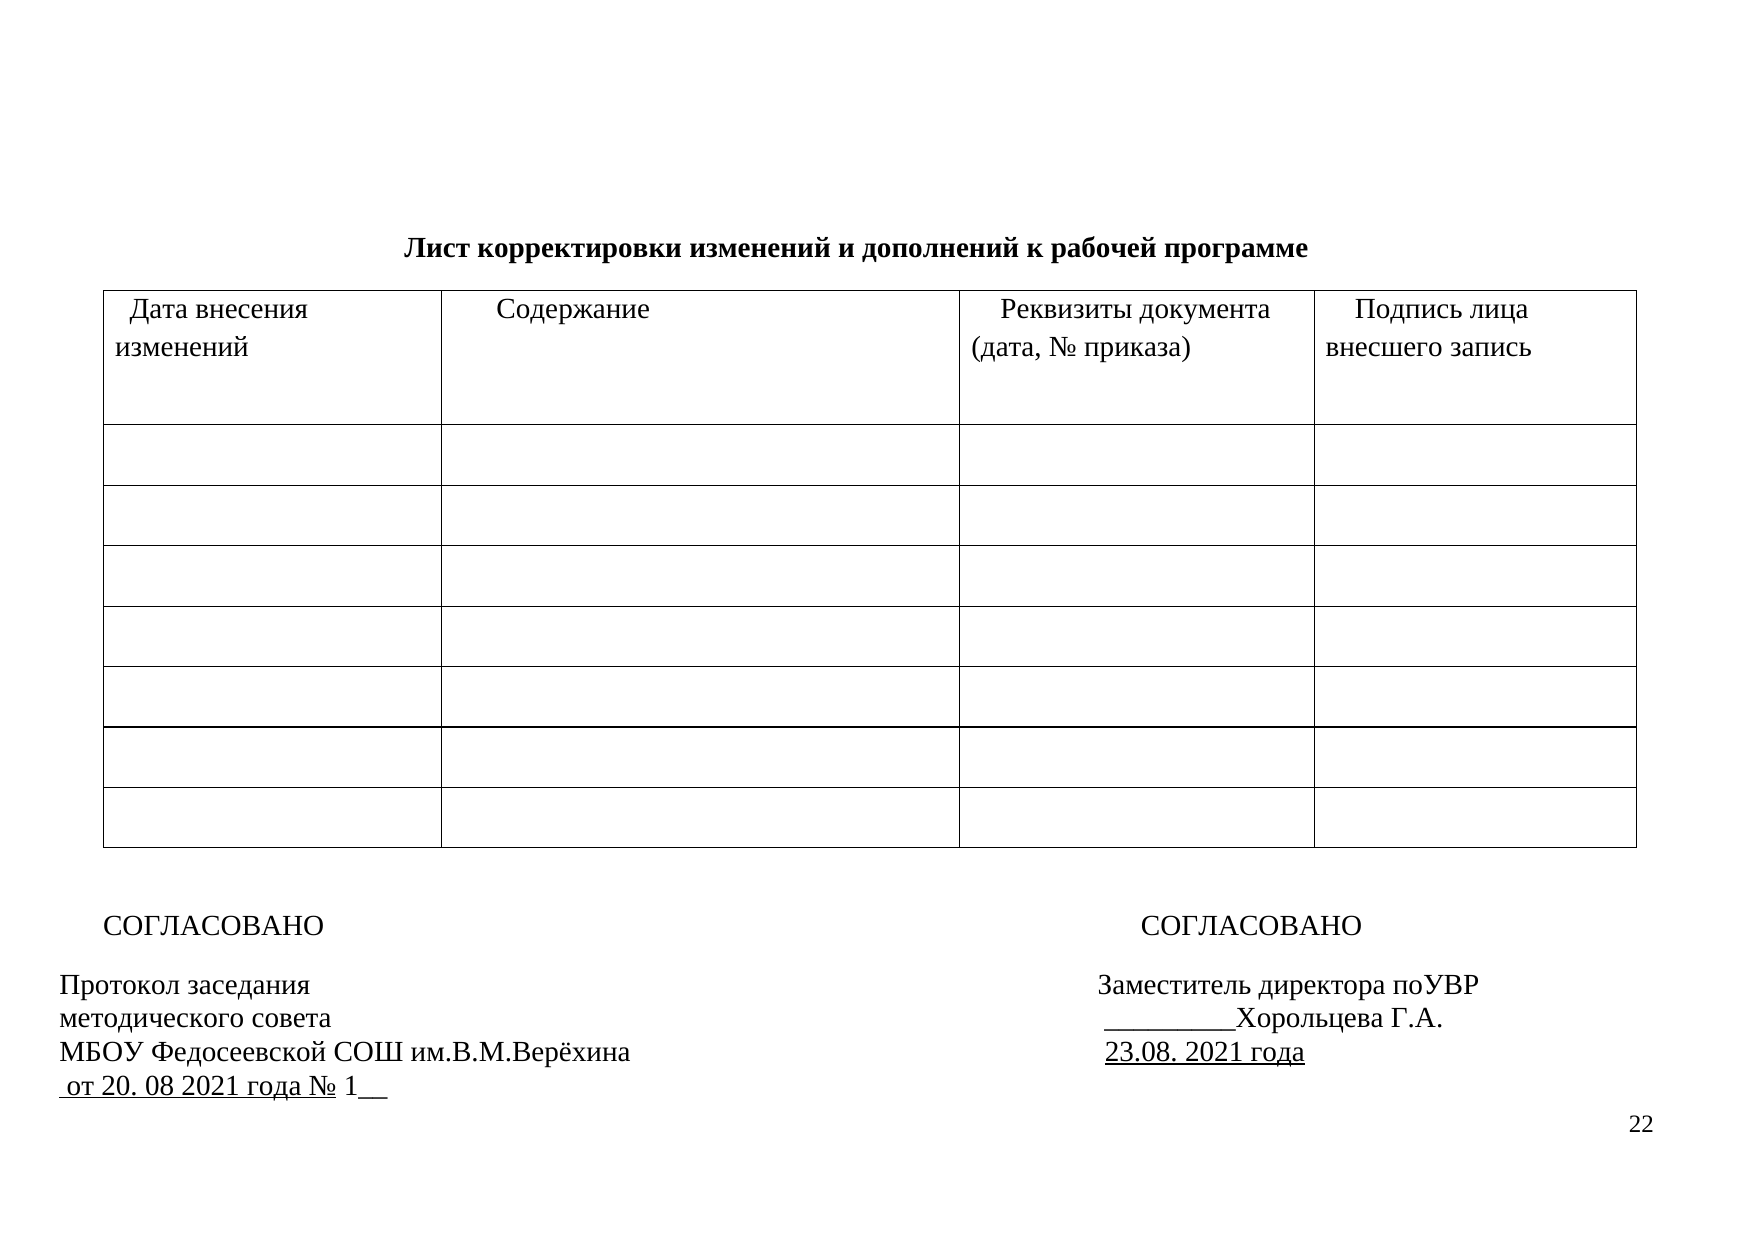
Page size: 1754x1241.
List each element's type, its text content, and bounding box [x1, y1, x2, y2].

table_cell [960, 607, 1314, 666]
table_cell [1315, 607, 1636, 666]
table_cell [104, 425, 441, 485]
table_cell [104, 486, 441, 545]
table_cell [1315, 486, 1636, 545]
text Лист корректировки изменений и дополнений к рабочей программе [59, 231, 1653, 264]
table_cell [960, 425, 1314, 485]
text методического совета _________Хорольцева Г.А. МБОУ Федосеевской СОШ им.В.М.Верёхина 23.08. 2021 года [59, 1001, 1653, 1068]
table_cell [960, 486, 1314, 545]
table_cell [442, 607, 959, 666]
table_cell [104, 607, 441, 666]
table_cell [104, 788, 441, 847]
table_cell [960, 728, 1314, 787]
table_cell [960, 667, 1314, 726]
table_cell [442, 486, 959, 545]
table_header Дата внесения изменений [104, 291, 441, 424]
table_cell [1315, 788, 1636, 847]
table_cell [104, 728, 441, 787]
text Протокол заседания Заместитель директора поУВР [59, 967, 1653, 1001]
text от 20. 08 2021 года № 1__ [59, 1068, 1653, 1101]
table_cell [104, 667, 441, 726]
table_cell [442, 728, 959, 787]
table_cell [1315, 728, 1636, 787]
table_cell [104, 546, 441, 606]
table_cell [1315, 425, 1636, 485]
table_cell [1315, 667, 1636, 726]
table_cell [442, 788, 959, 847]
table_cell [442, 546, 959, 606]
table_cell [960, 788, 1314, 847]
table_header Подпись лица внесшего запись [1315, 291, 1636, 424]
text СОГЛАСОВАНО СОГЛАСОВАНО [59, 908, 1653, 941]
table_cell [960, 546, 1314, 606]
table_cell [1315, 546, 1636, 606]
table_cell [442, 667, 959, 726]
table_cell [442, 425, 959, 485]
table_header Реквизиты документа (дата, № приказа) [960, 291, 1314, 424]
table_header Содержание [442, 291, 959, 424]
